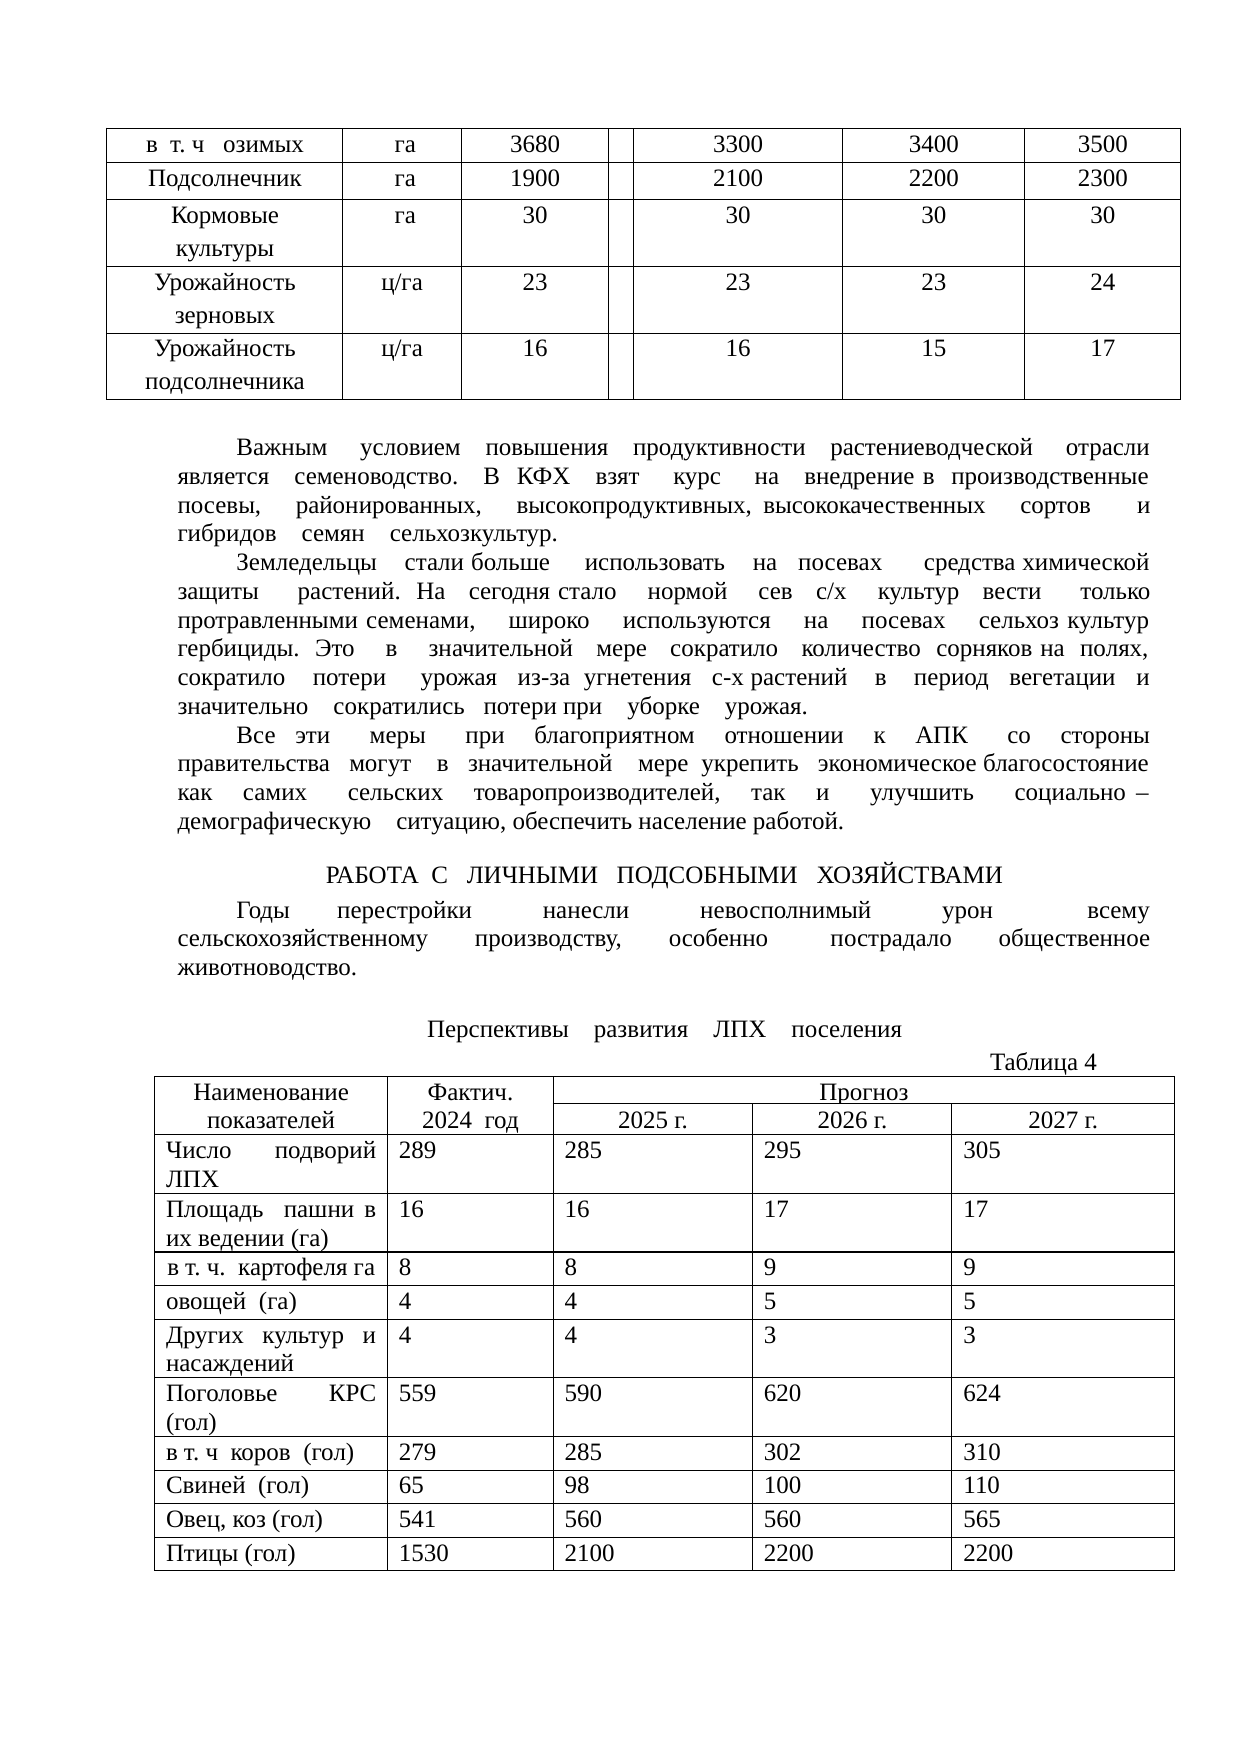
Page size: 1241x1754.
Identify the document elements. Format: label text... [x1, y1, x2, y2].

table_cell 620 [753, 1378, 951, 1436]
table_cell 560 [753, 1504, 951, 1537]
table_cell 590 [554, 1378, 752, 1436]
table_cell [609, 267, 633, 332]
text Все эти меры при благоприятном отношении к АПК со стороны правительства могут в значительной мере укрепить экономическое благосостояние как самих сельских товаропроизводителей, так и улучшить социально –демографическую ситуацию, обеспечить население работой. [177, 720, 1152, 835]
table_cell 16 [462, 334, 608, 399]
table_cell 16 [634, 334, 842, 399]
table_cell [609, 129, 633, 162]
table_cell 2026 г. [753, 1104, 951, 1134]
table_cell 2200 [753, 1538, 951, 1570]
table_cell 5 [753, 1286, 951, 1319]
table_cell 4 [388, 1320, 553, 1377]
table_cell 30 [1025, 200, 1180, 266]
table_cell 1900 [462, 163, 608, 199]
table_cell ц/га [343, 267, 461, 332]
table_cell 285 [554, 1135, 752, 1193]
table_cell 17 [952, 1194, 1174, 1251]
table_cell 2200 [952, 1538, 1174, 1570]
table_cell ц/га [343, 334, 461, 399]
text Земледельцы стали больше использовать на посевах средства химической защиты растений. На сегодня стало нормой сев с/х культур вести только протравленными семенами, широко используются на посевах сельхоз культур гербициды. Это в значительной мере сократило количество сорняков на полях, сократило потери урожая из-за угнетения с-х растений в период вегетации и значительно сократились потери при уборке урожая. [177, 547, 1152, 720]
table_cell 4 [554, 1286, 752, 1319]
table_cell 9 [952, 1253, 1174, 1285]
text Важным условием повышения продуктивности растениеводческой отрасли является семеноводство. В КФХ взят курс на внедрение в производственные посевы, районированных, высокопродуктивных, высококачественных сортов и гибридов семян сельхозкультур. [177, 432, 1152, 547]
table_cell 2027 г. [952, 1104, 1174, 1134]
table_cell 285 [554, 1437, 752, 1469]
table_cell 565 [952, 1504, 1174, 1537]
table_cell Других культур и насаждений [155, 1320, 387, 1377]
text Таблица 4 [177, 1047, 1152, 1076]
table_cell Число подворий ЛПХ [155, 1135, 387, 1193]
table_cell 16 [388, 1194, 553, 1251]
table_cell 9 [753, 1253, 951, 1285]
table_cell 624 [952, 1378, 1174, 1436]
table_cell овощей (га) [155, 1286, 387, 1319]
table_cell 3680 [462, 129, 608, 162]
table_cell Урожайность подсолнечника [107, 334, 342, 399]
table_cell га [343, 200, 461, 266]
table_cell в т. ч озимых [107, 129, 342, 162]
text Перспективы развития ЛПХ поселения [177, 1014, 1152, 1043]
table_cell 3 [753, 1320, 951, 1377]
table_header Фактич. 2024 год [388, 1077, 553, 1134]
table_cell Поголовье КРС (гол) [155, 1378, 387, 1436]
table_cell 295 [753, 1135, 951, 1193]
table_cell 23 [462, 267, 608, 332]
table_cell га [343, 129, 461, 162]
table_cell 23 [634, 267, 842, 332]
table_cell 3400 [843, 129, 1024, 162]
table_cell 65 [388, 1471, 553, 1503]
table_cell Урожайность зерновых [107, 267, 342, 332]
table_cell 289 [388, 1135, 553, 1193]
table_cell 279 [388, 1437, 553, 1469]
table_cell 17 [753, 1194, 951, 1251]
text Годы перестройки нанесли невосполнимый урон всему сельскохозяйственному производству, особенно пострадало общественное животноводство. [177, 895, 1152, 981]
table_cell 560 [554, 1504, 752, 1537]
table_cell 541 [388, 1504, 553, 1537]
table_cell 8 [388, 1253, 553, 1285]
table_cell [609, 334, 633, 399]
table_cell 17 [1025, 334, 1180, 399]
table_header Прогноз [554, 1077, 1174, 1103]
table_cell 16 [554, 1194, 752, 1251]
table_cell 30 [843, 200, 1024, 266]
table_cell 559 [388, 1378, 553, 1436]
table_cell 310 [952, 1437, 1174, 1469]
table_cell 8 [554, 1253, 752, 1285]
table_cell [609, 200, 633, 266]
table_cell 23 [843, 267, 1024, 332]
table_cell 98 [554, 1471, 752, 1503]
table_cell в т. ч. картофеля га [155, 1253, 387, 1285]
table_cell 4 [388, 1286, 553, 1319]
table_cell 2100 [634, 163, 842, 199]
table_cell 1530 [388, 1538, 553, 1570]
table_cell 302 [753, 1437, 951, 1469]
table_cell 3300 [634, 129, 842, 162]
table_cell [609, 163, 633, 199]
table_cell 2025 г. [554, 1104, 752, 1134]
table_header Наименование показателей [155, 1077, 387, 1134]
table_cell 3500 [1025, 129, 1180, 162]
table_cell 30 [634, 200, 842, 266]
table_cell Овец, коз (гол) [155, 1504, 387, 1537]
table_cell Подсолнечник [107, 163, 342, 199]
table_cell 3 [952, 1320, 1174, 1377]
table_cell 5 [952, 1286, 1174, 1319]
table_cell 100 [753, 1471, 951, 1503]
table_cell в т. ч коров (гол) [155, 1437, 387, 1469]
table_cell 305 [952, 1135, 1174, 1193]
table_cell 30 [462, 200, 608, 266]
table_cell Кормовые культуры [107, 200, 342, 266]
table_cell Свиней (гол) [155, 1471, 387, 1503]
subtitle РАБОТА С ЛИЧНЫМИ ПОДСОБНЫМИ ХОЗЯЙСТВАМИ [177, 860, 1152, 888]
table_cell га [343, 163, 461, 199]
table_cell 15 [843, 334, 1024, 399]
table_cell 4 [554, 1320, 752, 1377]
table_cell 2200 [843, 163, 1024, 199]
table_cell 110 [952, 1471, 1174, 1503]
table_cell 2300 [1025, 163, 1180, 199]
table_cell 24 [1025, 267, 1180, 332]
table_cell Площадь пашни в их ведении (га) [155, 1194, 387, 1251]
table_cell 2100 [554, 1538, 752, 1570]
table_cell Птицы (гол) [155, 1538, 387, 1570]
